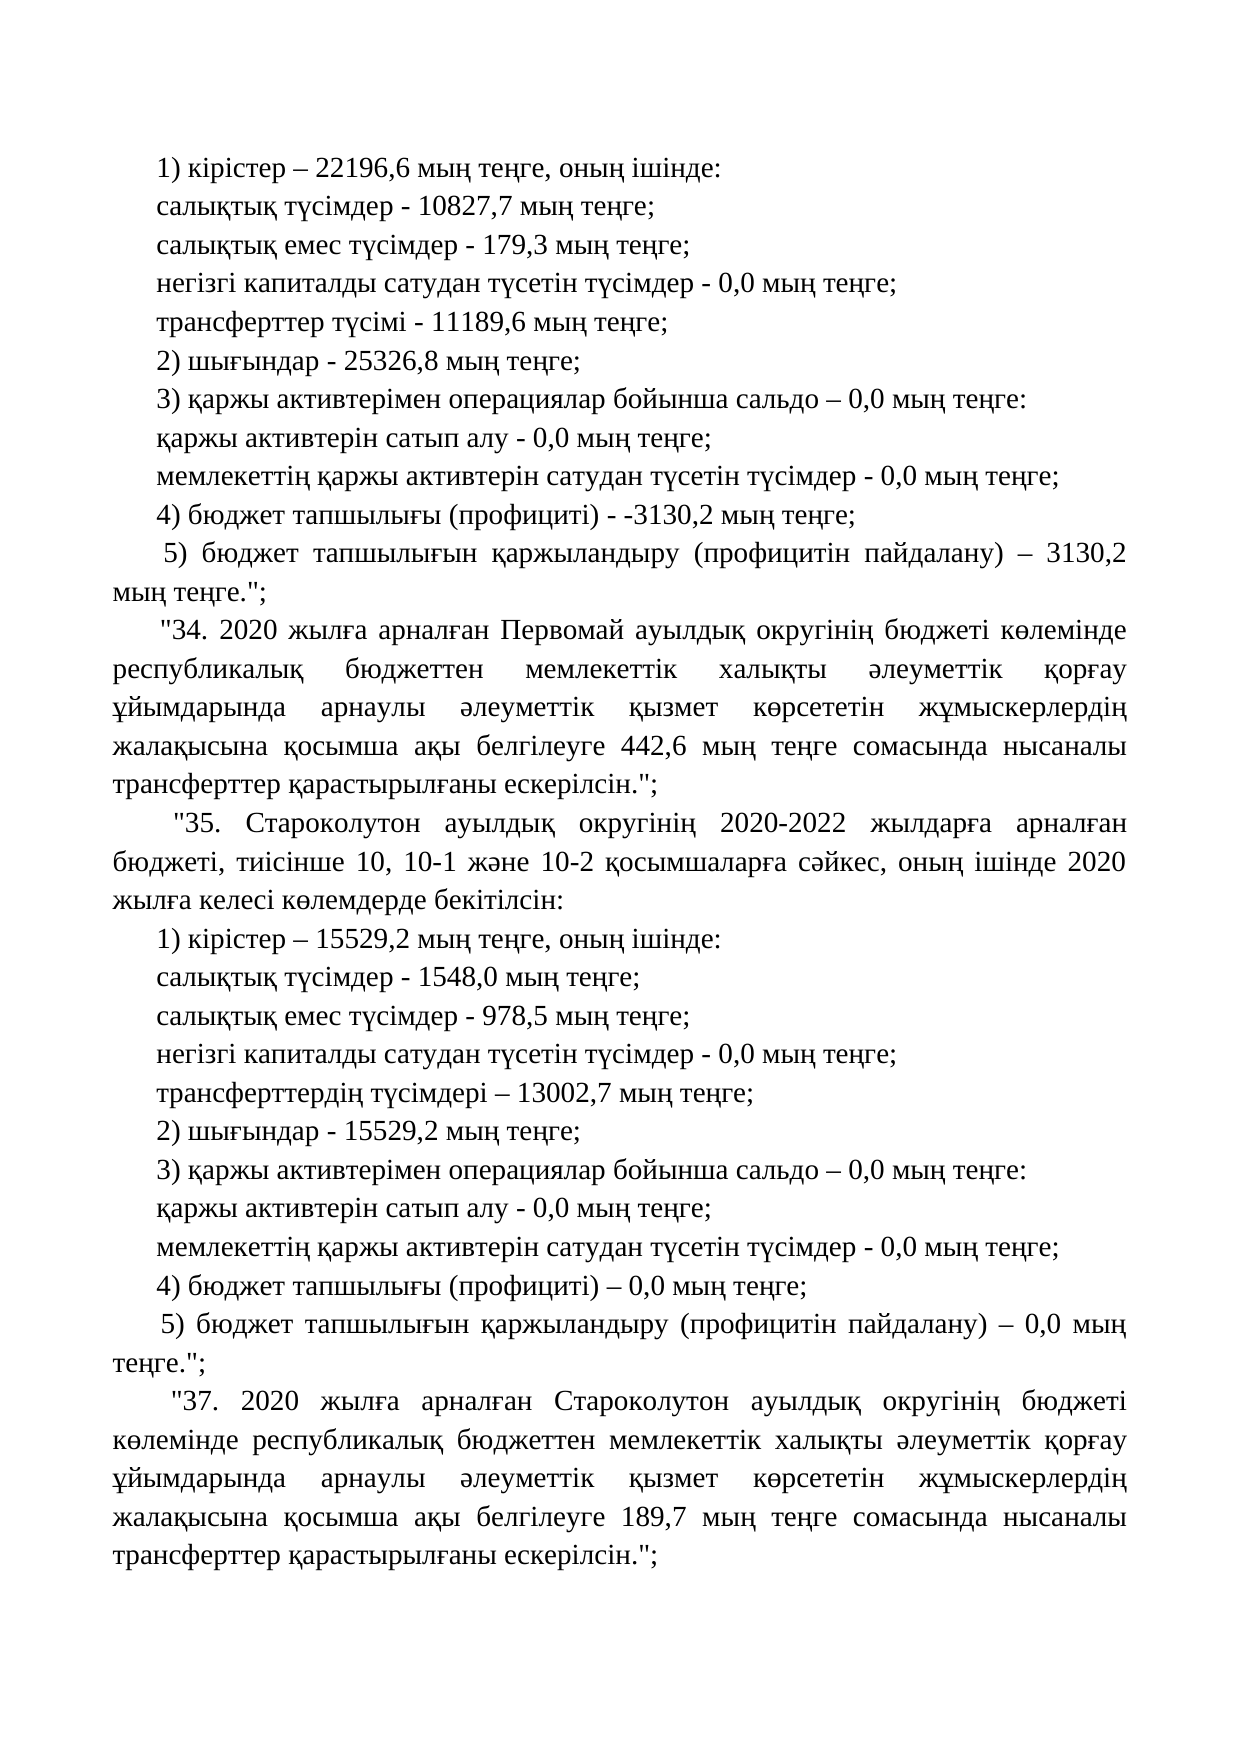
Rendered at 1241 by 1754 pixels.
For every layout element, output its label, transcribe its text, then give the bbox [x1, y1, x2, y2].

text 4) бюджет тапшылығы (профициті) - -3130,2 мың теңге; [112, 497, 1128, 530]
text 3) қаржы активтерімен операциялар бойынша сальдо – 0,0 мың теңге: [112, 1152, 1128, 1186]
text салықтық түсімдер - 1548,0 мың теңге; [112, 959, 1128, 993]
text 4) бюджет тапшылығы (профициті) – 0,0 мың теңге; [112, 1268, 1128, 1301]
text қаржы активтерін сатып алу - 0,0 мың теңге; [112, 420, 1128, 453]
text 2) шығындар - 15529,2 мың теңге; [112, 1113, 1128, 1147]
text негізгі капиталды сатудан түсетін түсімдер - 0,0 мың теңге; [112, 1036, 1128, 1070]
text салықтық емес түсімдер - 978,5 мың теңге; [112, 998, 1128, 1031]
text 2) шығындар - 25326,8 мың теңге; [112, 343, 1128, 376]
text мемлекеттің қаржы активтерін сатудан түсетін түсімдер - 0,0 мың теңге; [112, 458, 1128, 492]
text "34. 2020 жылға арналған Первомай ауылдық округінің бюджеті көлемінде республикалық бюджеттен мемлекеттік халықты әлеуметтік қорғау ұйымдарында арнаулы әлеуметтік қызмет көрсететін жұмыскерлердің жалақысына қосымша ақы белгілеуге 442,6 мың теңге сомасында нысаналы трансферттер қарастырылғаны ескерілсін."; [112, 612, 1128, 800]
text трансферттер түсімі - 11189,6 мың теңге; [112, 304, 1128, 338]
text 3) қаржы активтерімен операциялар бойынша сальдо – 0,0 мың теңге: [112, 381, 1128, 415]
text 5) бюджет тапшылығын қаржыландыру (профицитін пайдалану) – 0,0 мың теңге."; [112, 1306, 1128, 1378]
text 1) кірістер – 15529,2 мың теңге, оның ішінде: [112, 921, 1128, 954]
text мемлекеттің қаржы активтерін сатудан түсетін түсімдер - 0,0 мың теңге; [112, 1229, 1128, 1263]
text қаржы активтерін сатып алу - 0,0 мың теңге; [112, 1191, 1128, 1224]
text "37. 2020 жылға арналған Староколутон ауылдық округінің бюджеті көлемінде республикалық бюджеттен мемлекеттік халықты әлеуметтік қорғау ұйымдарында арнаулы әлеуметтік қызмет көрсететін жұмыскерлердің жалақысына қосымша ақы белгілеуге 189,7 мың теңге сомасында нысаналы трансферттер қарастырылғаны ескерілсін."; [112, 1383, 1128, 1571]
text салықтық түсімдер - 10827,7 мың теңге; [112, 188, 1128, 222]
text салықтық емес түсімдер - 179,3 мың теңге; [112, 227, 1128, 261]
text "35. Староколутон ауылдық округінің 2020-2022 жылдарға арналған бюджеті, тиісінше 10, 10-1 және 10-2 қосымшаларға сәйкес, оның ішінде 2020 жылға келесі көлемдерде бекітілсін: [112, 805, 1128, 916]
text трансферттердің түсімдері – 13002,7 мың теңге; [112, 1075, 1128, 1108]
text 5) бюджет тапшылығын қаржыландыру (профицитін пайдалану) – 3130,2 мың теңге."; [112, 535, 1128, 607]
text негізгі капиталды сатудан түсетін түсімдер - 0,0 мың теңге; [112, 266, 1128, 299]
text 1) кірістер – 22196,6 мың теңге, оның ішінде: [112, 150, 1128, 183]
